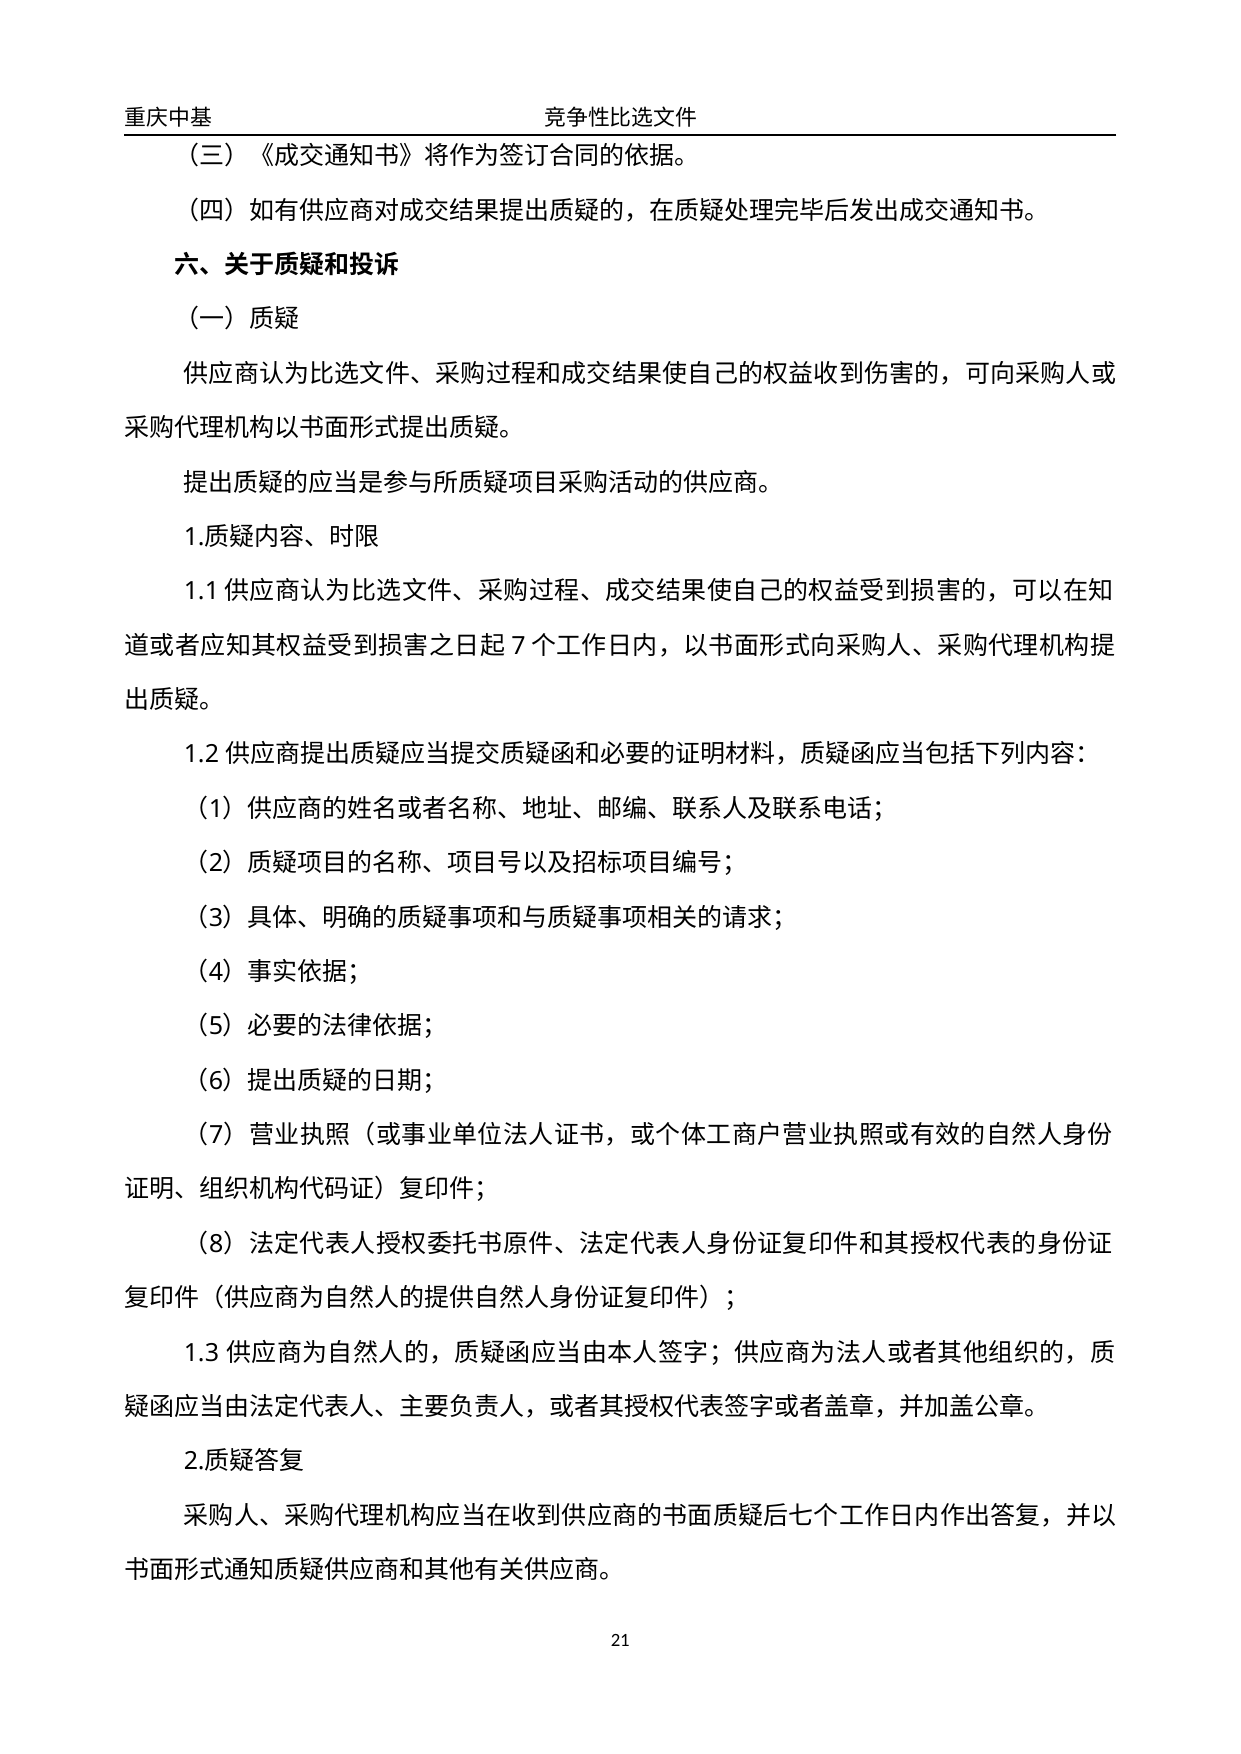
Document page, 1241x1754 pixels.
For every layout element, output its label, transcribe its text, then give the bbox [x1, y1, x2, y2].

text 1.1供应商认为比选文件、采购过程、成交结果使自己的权益受到损害的，可以在知道或者应知其权益受到损害之日起7个工作日内，以书面形式向采购人、采购代理机构提出质疑。 [124, 571, 1116, 716]
subtitle 六、关于质疑和投诉 [124, 244, 1116, 281]
text 1.3 供应商为自然人的，质疑函应当由本人签字；供应商为法人或者其他组织的，质疑函应当由法定代表人、主要负责人，或者其授权代表签字或者盖章，并加盖公章。 [124, 1332, 1116, 1423]
text （7）营业执照（或事业单位法人证书，或个体工商户营业执照或有效的自然人身份证明、组织机构代码证）复印件； [124, 1114, 1116, 1205]
text （4）事实依据； [124, 951, 1116, 988]
text （2）质疑项目的名称、项目号以及招标项目编号； [124, 843, 1116, 879]
text （四）如有供应商对成交结果提出质疑的，在质疑处理完毕后发出成交通知书。 [124, 190, 1116, 226]
text 采购人、采购代理机构应当在收到供应商的书面质疑后七个工作日内作出答复，并以书面形式通知质疑供应商和其他有关供应商。 [124, 1495, 1116, 1586]
text 1.质疑内容、时限 [124, 516, 1116, 553]
text （5）必要的法律依据； [124, 1006, 1116, 1042]
text 提出质疑的应当是参与所质疑项目采购活动的供应商。 [124, 462, 1116, 498]
text 2.质疑答复 [124, 1441, 1116, 1477]
text （1）供应商的姓名或者名称、地址、邮编、联系人及联系电话； [124, 788, 1116, 824]
text （一）质疑 [124, 299, 1116, 335]
text （3）具体、明确的质疑事项和与质疑事项相关的请求； [124, 897, 1116, 933]
text （三）《成交通知书》将作为签订合同的依据。 [124, 136, 1116, 172]
text 1.2 供应商提出质疑应当提交质疑函和必要的证明材料，质疑函应当包括下列内容： [124, 734, 1116, 770]
text （8）法定代表人授权委托书原件、法定代表人身份证复印件和其授权代表的身份证复印件（供应商为自然人的提供自然人身份证复印件）； [124, 1223, 1116, 1314]
text （6）提出质疑的日期； [124, 1060, 1116, 1096]
text 供应商认为比选文件、采购过程和成交结果使自己的权益收到伤害的，可向采购人或采购代理机构以书面形式提出质疑。 [124, 353, 1116, 444]
